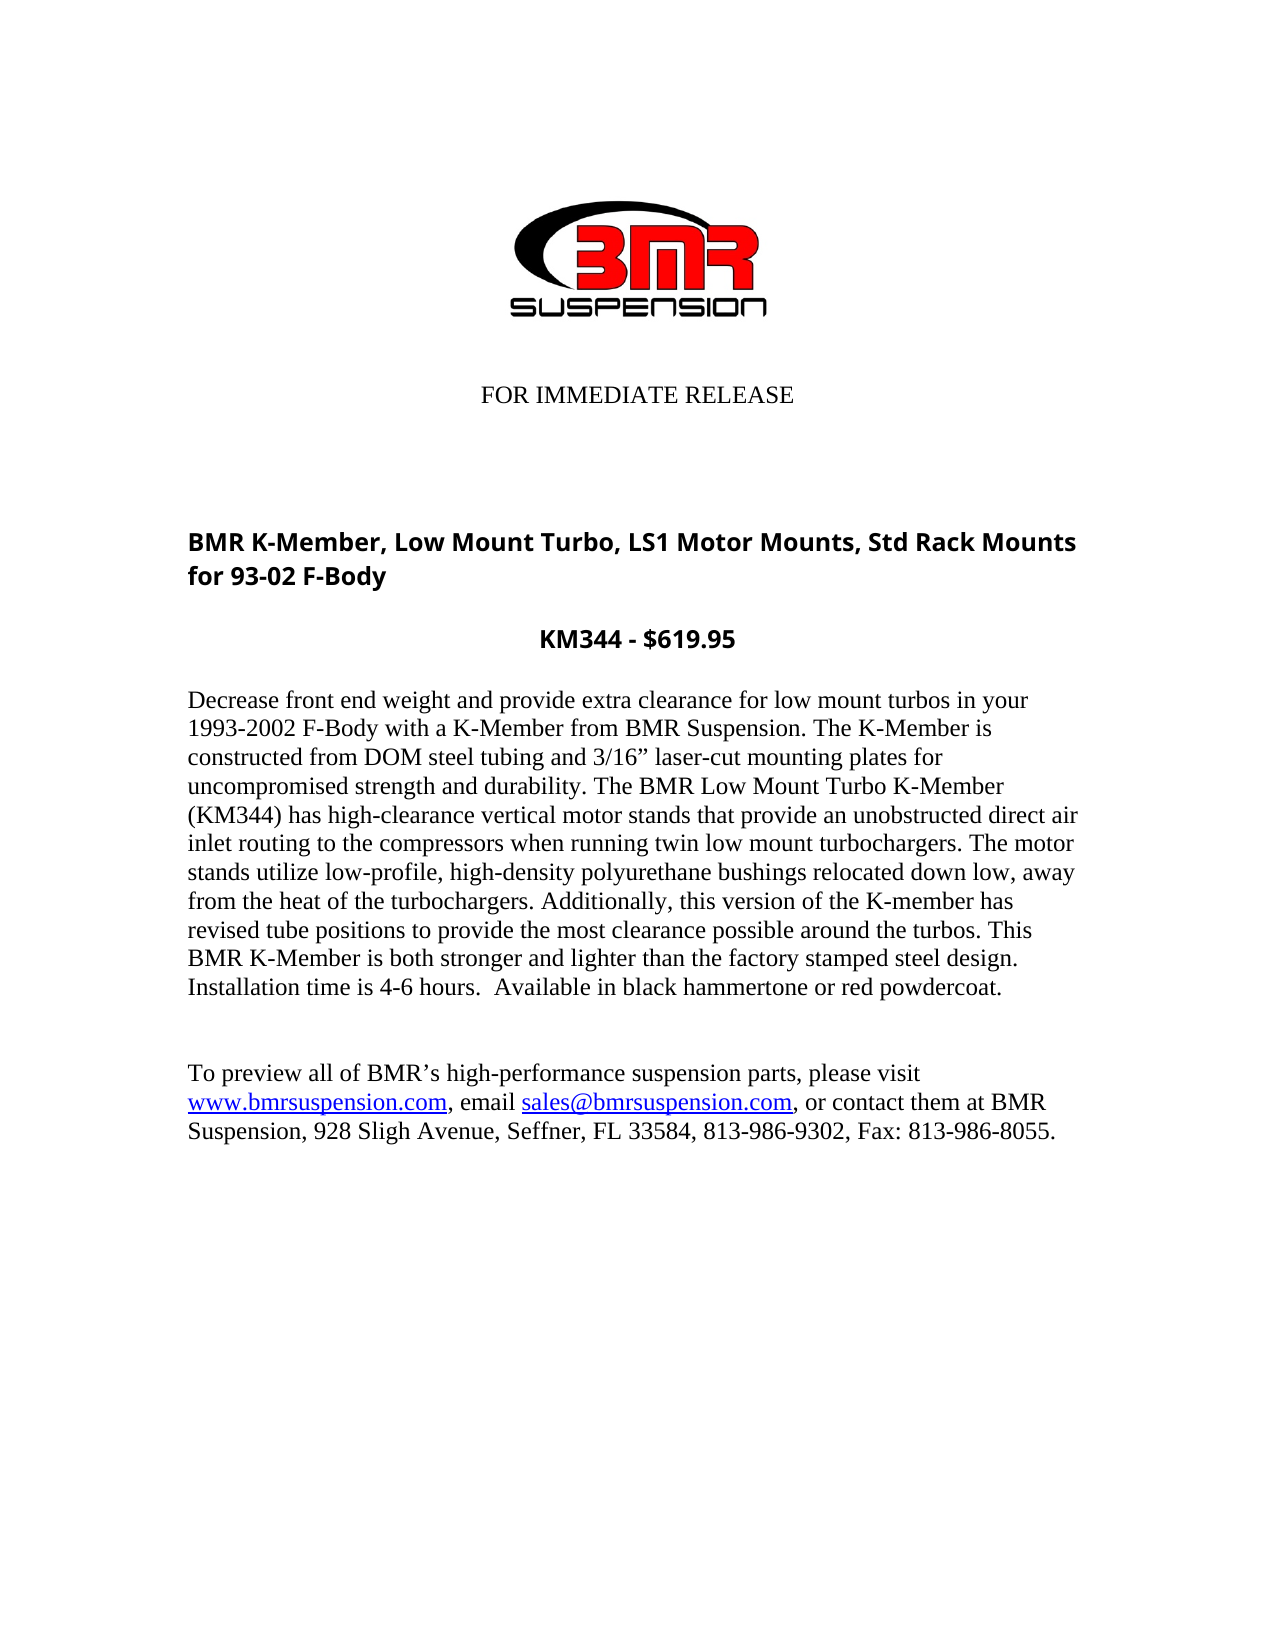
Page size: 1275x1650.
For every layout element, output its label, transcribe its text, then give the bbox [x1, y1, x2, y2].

text FOR IMMEDIATE RELEASE [187, 380, 1087, 409]
text BMR K-Member, Low Mount Turbo, LS1 Motor Mounts, Std Rack Mounts for 93-02 F-Body [187, 524, 1087, 592]
text Decrease front end weight and provide extra clearance for low mount turbos in your 1993-2002 F-Body with a K-Member from BMR Suspension. The K-Member is constructed from DOM steel tubing and 3/16” laser-cut mounting plates for uncompromised strength and durability. The BMR Low Mount Turbo K-Member (KM344) has high-clearance vertical motor stands that provide an unobstructed direct air inlet routing to the compressors when running twin low mount turbochargers. The motor stands utilize low-profile, high-density polyurethane bushings relocated down low, away from the heat of the turbochargers. Additionally, this version of the K-member has revised tube positions to provide the most clearance possible around the turbos. This BMR K-Member is both stronger and lighter than the factory stamped steel design. Installation time is 4-6 hours. Available in black hammertone or red powdercoat. [187, 685, 1087, 1001]
text KM344 - $619.95 [187, 621, 1087, 656]
text To preview all of BMR’s high-performance suspension parts, please visit www.bmrsuspension.com, email sales@bmrsuspension.com, or contact them at BMR Suspension, 928 Sligh Avenue, Seffner, FL 33584, 813-986-9302, Fax: 813-986-8055. [187, 1058, 1087, 1145]
picture [461, 173, 817, 351]
